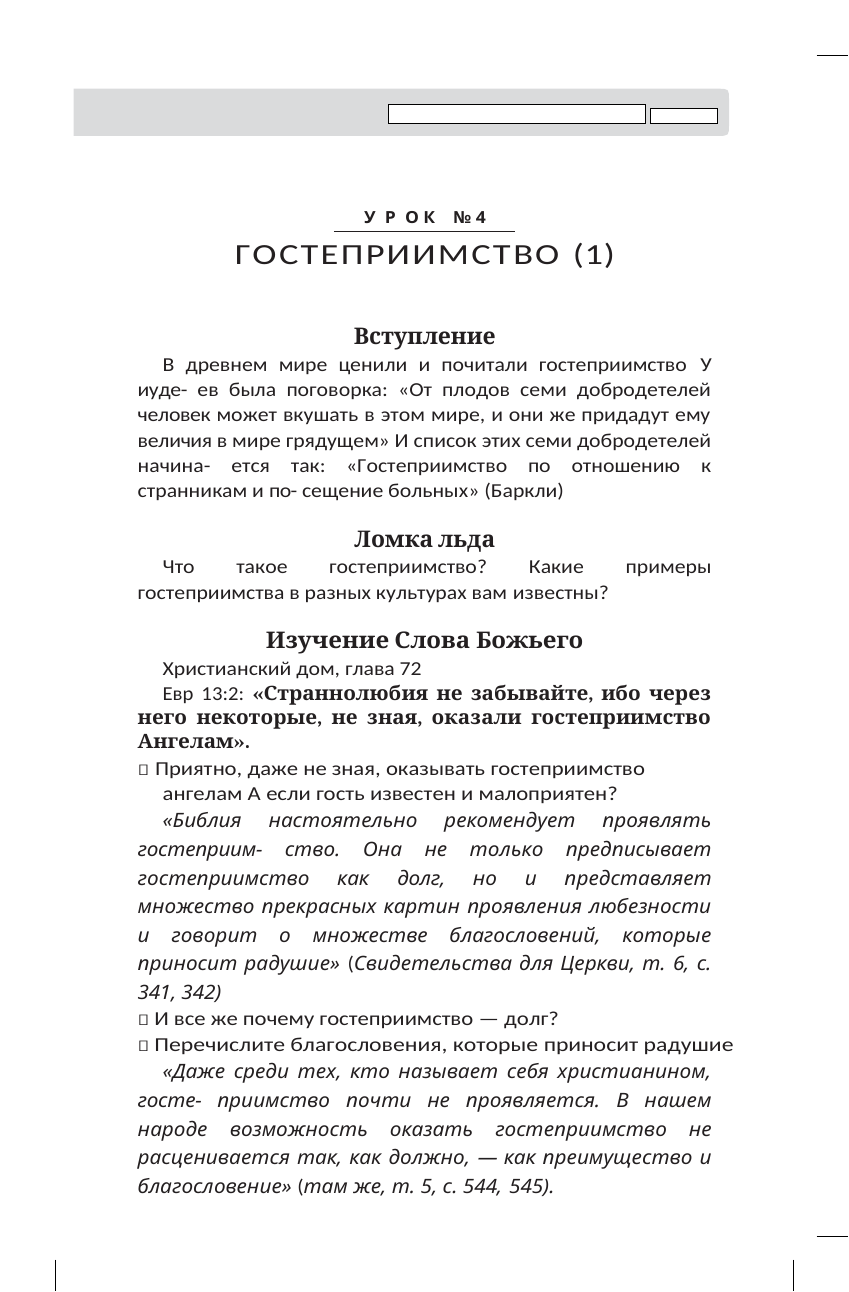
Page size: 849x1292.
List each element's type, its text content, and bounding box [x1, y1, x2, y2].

text  И все же почему гостеприимство — долг? [137, 1007, 805, 1030]
subtitle Ломка льда [260, 526, 589, 553]
picture [651, 109, 717, 123]
picture [389, 105, 645, 123]
text В древнем мире ценили и почитали гостеприимство У иуде- ев была поговорка: «От плодов семи добродетелей человек может вкушать в этом мире, и они же придадут ему величия в мире грядущем» И список этих семи добродетелей начина- ется так: «Гостеприимство по отношению к странникам и по- сещение больных» (Баркли) [137, 352, 712, 502]
text У Р О К № 4 [260, 206, 589, 229]
subtitle Вступление [260, 324, 589, 350]
subtitle ГОСТЕПРИИМСТВО (1) [145, 236, 704, 272]
text «Библия настоятельно рекомендует проявлять гостеприим- ство. Она не только предписывает гостеприимство как долг, но и представляет множество прекрасных картин проявления любезности и говорит о множестве благословений, которые приносит радушие» (Свидетельства для Церкви, т. 6, с. 341, 342) [137, 807, 712, 1005]
text Что такое гостеприимство? Какие примеры гостеприимства в разных культурах вам известны? [137, 554, 712, 604]
text Христианский дом, глава 72 [162, 656, 805, 680]
text Евр 13:2: «Страннолюбия не забывайте, ибо через него некоторые, не зная, оказали гостеприимство Ангелам». [137, 682, 711, 753]
subtitle Изучение Слова Божьего [260, 628, 589, 654]
text  Приятно, даже не зная, оказывать гостеприимство ангелам А если гость известен и малоприятен? [137, 756, 719, 805]
text «Даже среди тех, кто называет себя христианином, госте- приимство почти не проявляется. В нашем народе возможность оказать гостеприимство не расценивается так, как должно, — как преимущество и благословение» (там же, т. 5, с. 544, 545). [137, 1058, 712, 1199]
text  Перечислите благословения, которые приносит радушие [137, 1032, 805, 1056]
